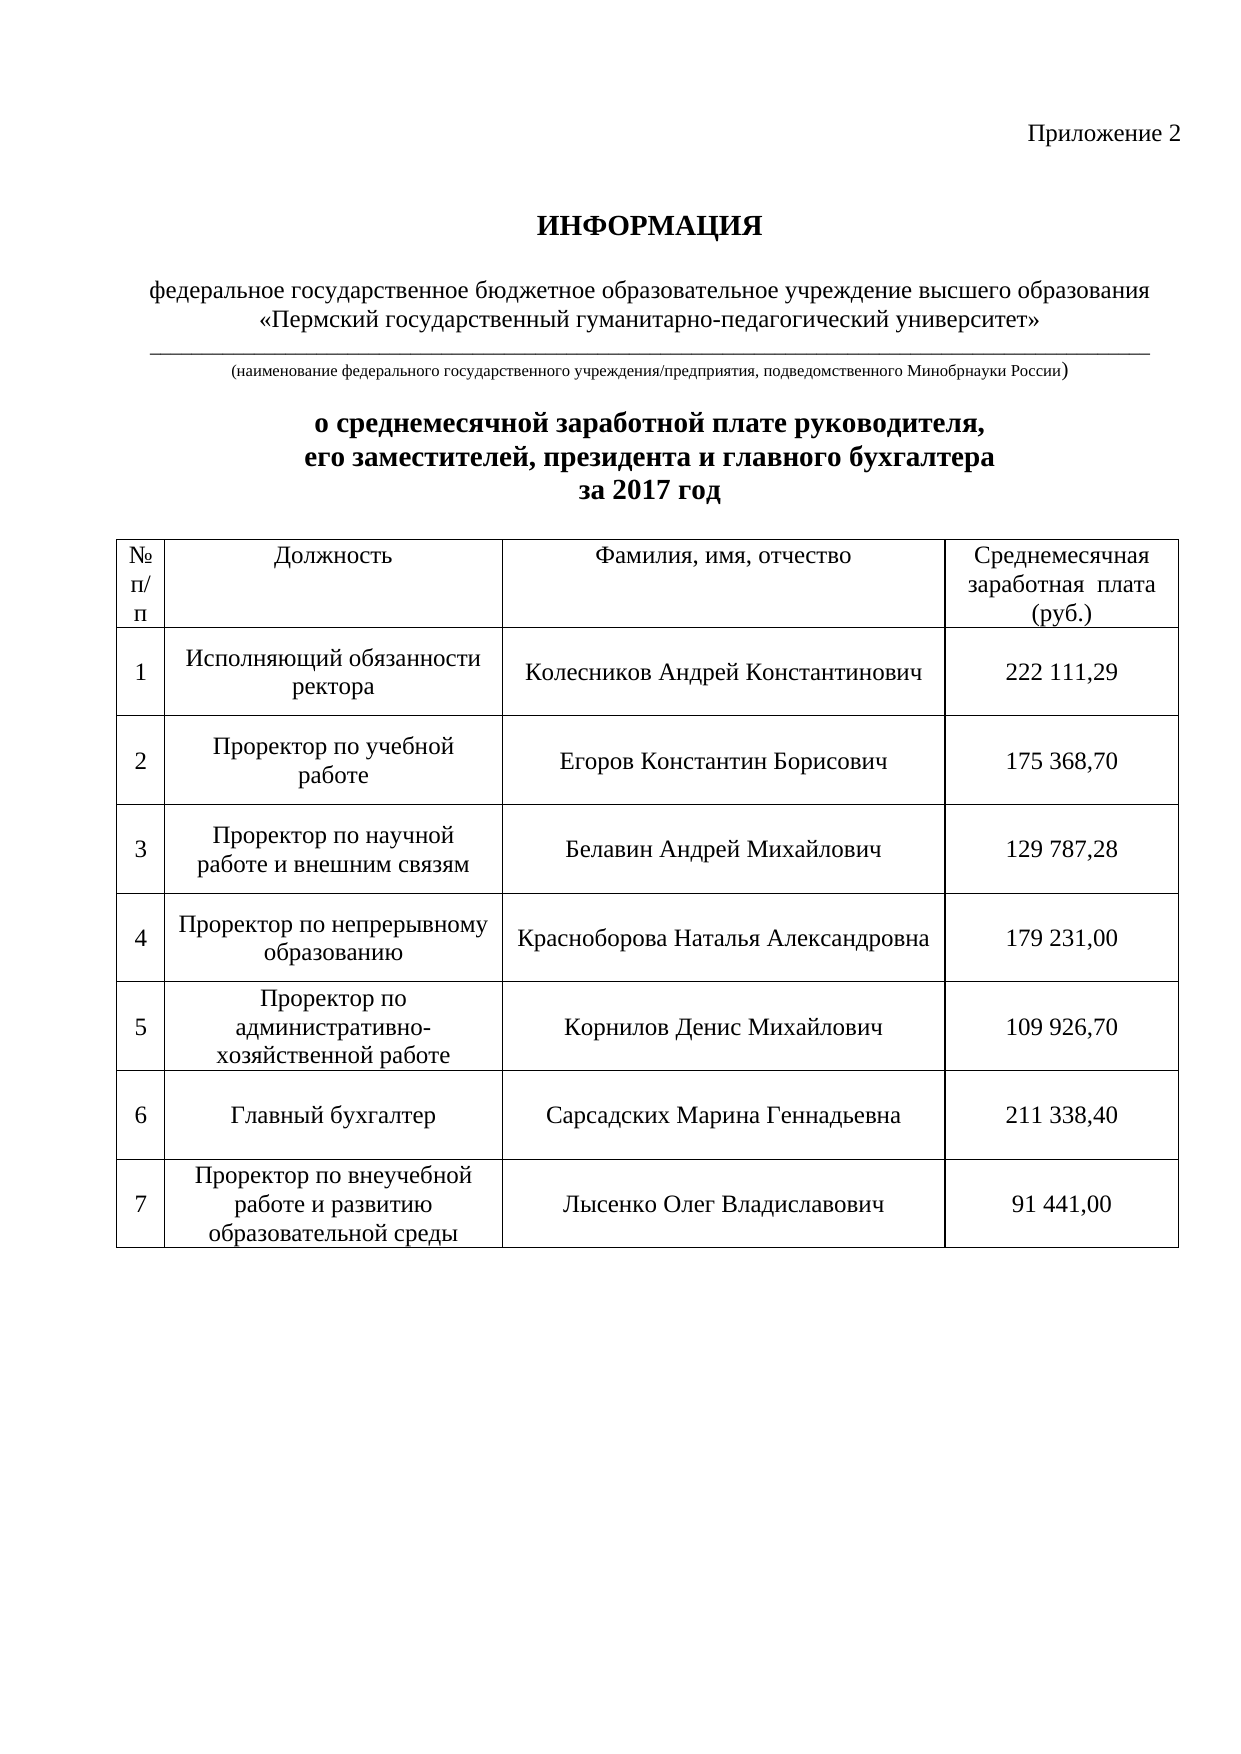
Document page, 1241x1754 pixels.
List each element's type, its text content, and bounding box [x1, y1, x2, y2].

table_cell Егоров Константин Борисович [503, 716, 944, 804]
table_cell 3 [117, 805, 164, 893]
text федеральное государственное бюджетное образовательное учреждение высшего образования «Пермский государственный гуманитарно-педагогический университет» [118, 276, 1181, 333]
table_cell Корнилов Денис Михайлович [503, 982, 944, 1070]
table_cell Исполняющий обязанности ректора [165, 628, 502, 715]
text за 2017 год [118, 472, 1181, 506]
table_cell 129 787,28 [946, 805, 1178, 893]
table_cell 179 231,00 [946, 894, 1178, 981]
table_header Должность [165, 540, 502, 627]
table_cell 211 338,40 [946, 1071, 1178, 1158]
table_cell Красноборова Наталья Александровна [503, 894, 944, 981]
table_cell 5 [117, 982, 164, 1070]
table_cell 6 [117, 1071, 164, 1158]
table_cell 175 368,70 [946, 716, 1178, 804]
table_cell Проректор по административно-хозяйственной работе [165, 982, 502, 1070]
table_cell 222 111,29 [946, 628, 1178, 715]
text ________________________________________________________________________________________________ [118, 333, 1181, 357]
table_header Фамилия, имя, отчество [503, 540, 944, 627]
text о среднемесячной заработной плате руководителя, [118, 405, 1181, 439]
table_cell Проректор по учебной работе [165, 716, 502, 804]
table_cell Проректор по внеучебной работе и развитию образовательной среды [165, 1160, 502, 1247]
text его заместителей, президента и главного бухгалтера [118, 439, 1181, 472]
table_cell 91 441,00 [946, 1160, 1178, 1247]
table_cell 1 [117, 628, 164, 715]
table_cell Проректор по научной работе и внешним связям [165, 805, 502, 893]
table_cell Лысенко Олег Владиславович [503, 1160, 944, 1247]
text ИНФОРМАЦИЯ [118, 208, 1181, 242]
table_header Среднемесячная заработная плата (руб.) [946, 540, 1178, 627]
table_cell Проректор по непрерывному образованию [165, 894, 502, 981]
table_cell 2 [117, 716, 164, 804]
text Приложение 2 [118, 118, 1181, 147]
table_cell Колесников Андрей Константинович [503, 628, 944, 715]
table_cell 4 [117, 894, 164, 981]
table_cell Сарсадских Марина Геннадьевна [503, 1071, 944, 1158]
table_cell Главный бухгалтер [165, 1071, 502, 1158]
table_cell 7 [117, 1160, 164, 1247]
table_header № п/п [117, 540, 164, 627]
text (наименование федерального государственного учреждения/предприятия, подведомственного Минобрнауки России) [118, 357, 1181, 381]
table_cell 109 926,70 [946, 982, 1178, 1070]
table_cell Белавин Андрей Михайлович [503, 805, 944, 893]
